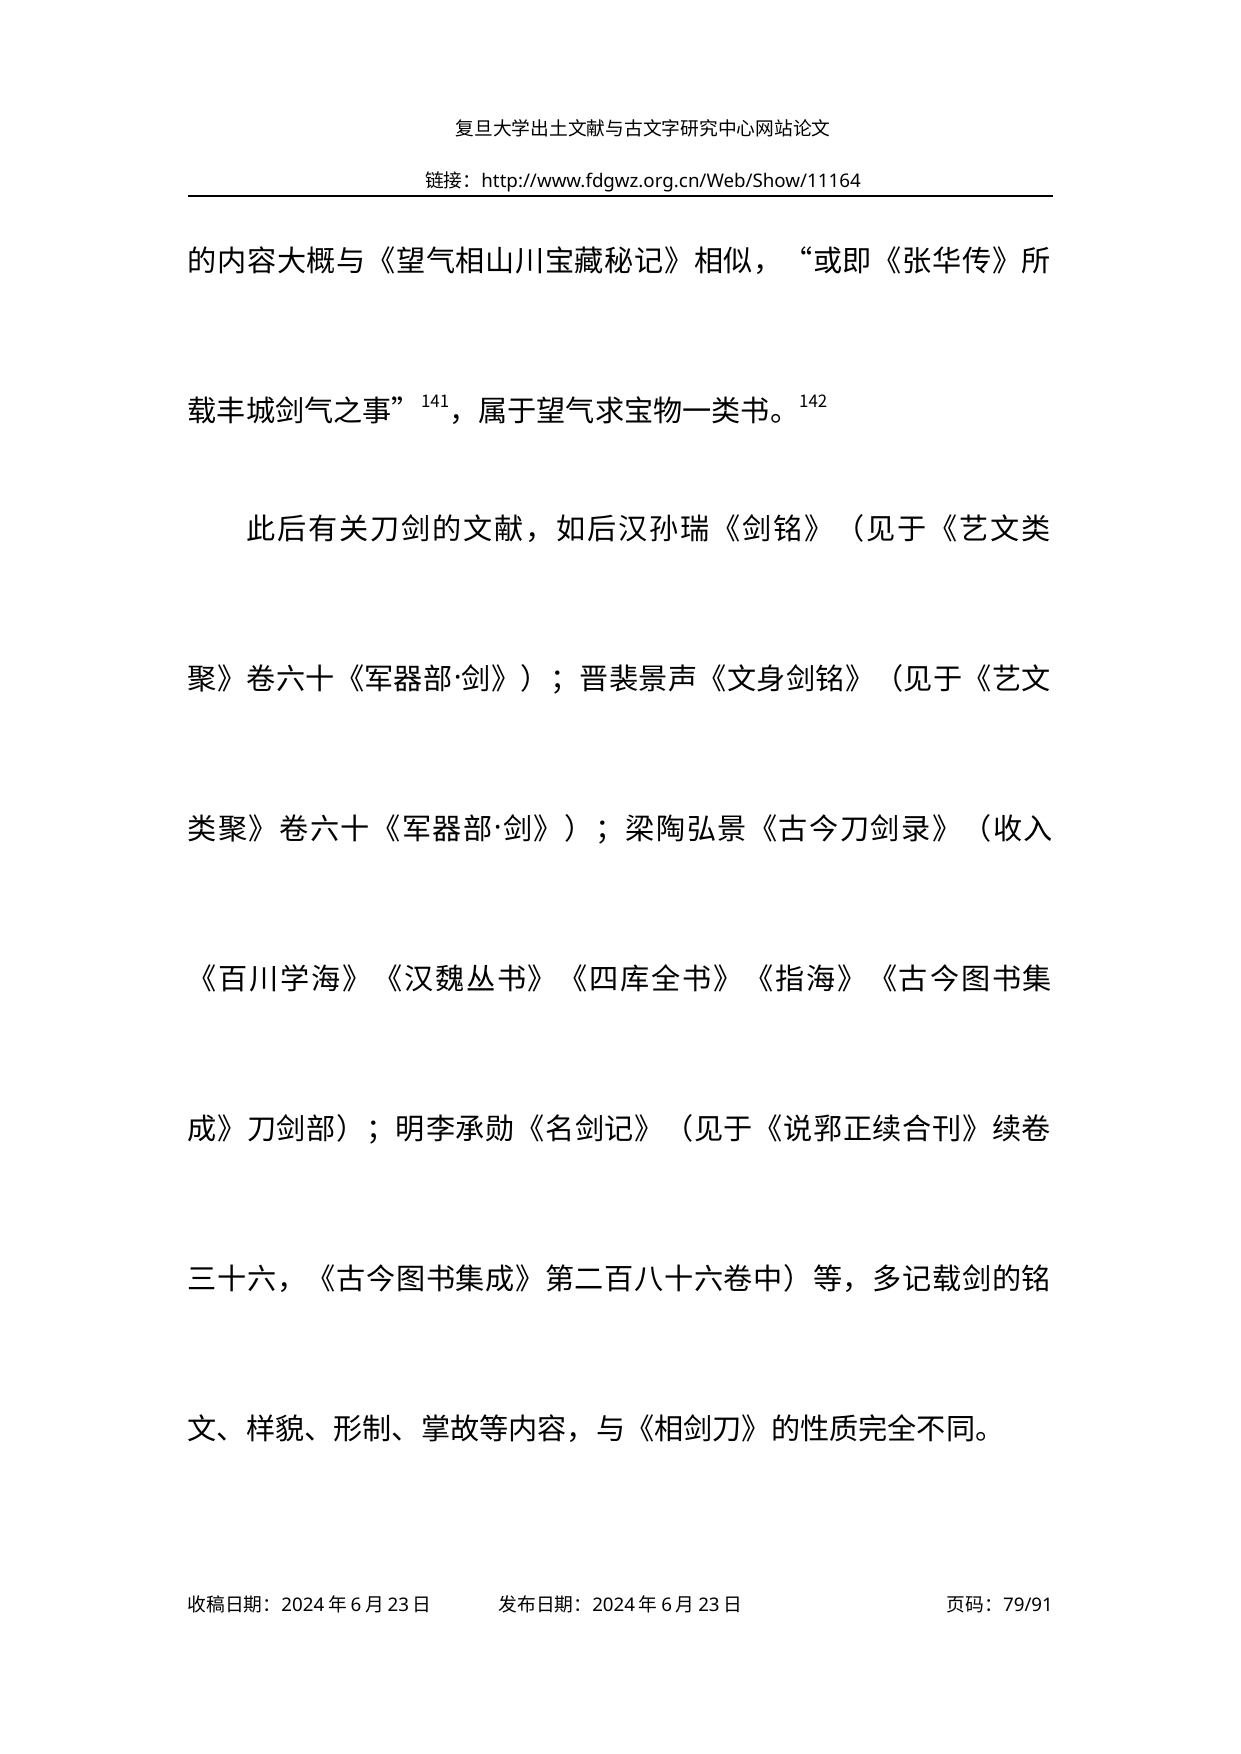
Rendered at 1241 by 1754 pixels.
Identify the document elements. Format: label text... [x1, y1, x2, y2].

text 此后有关刀剑的文献，如后汉孙瑞《剑铭》（见于《艺文类聚》卷六十《军器部·剑》）；晋裴景声《文身剑铭》（见于《艺文类聚》卷六十《军器部·剑》）；梁陶弘景《古今刀剑录》（收入《百川学海》《汉魏丛书》《四库全书》《指海》《古今图书集成》刀剑部）；明李承勋《名剑记》（见于《说郛正续合刊》续卷三十六，《古今图书集成》第二百八十六卷中）等，多记载剑的铭文、样貌、形制、掌故等内容，与《相剑刀》的性质完全不同。 [187, 489, 1053, 1464]
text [187, 222, 1053, 447]
